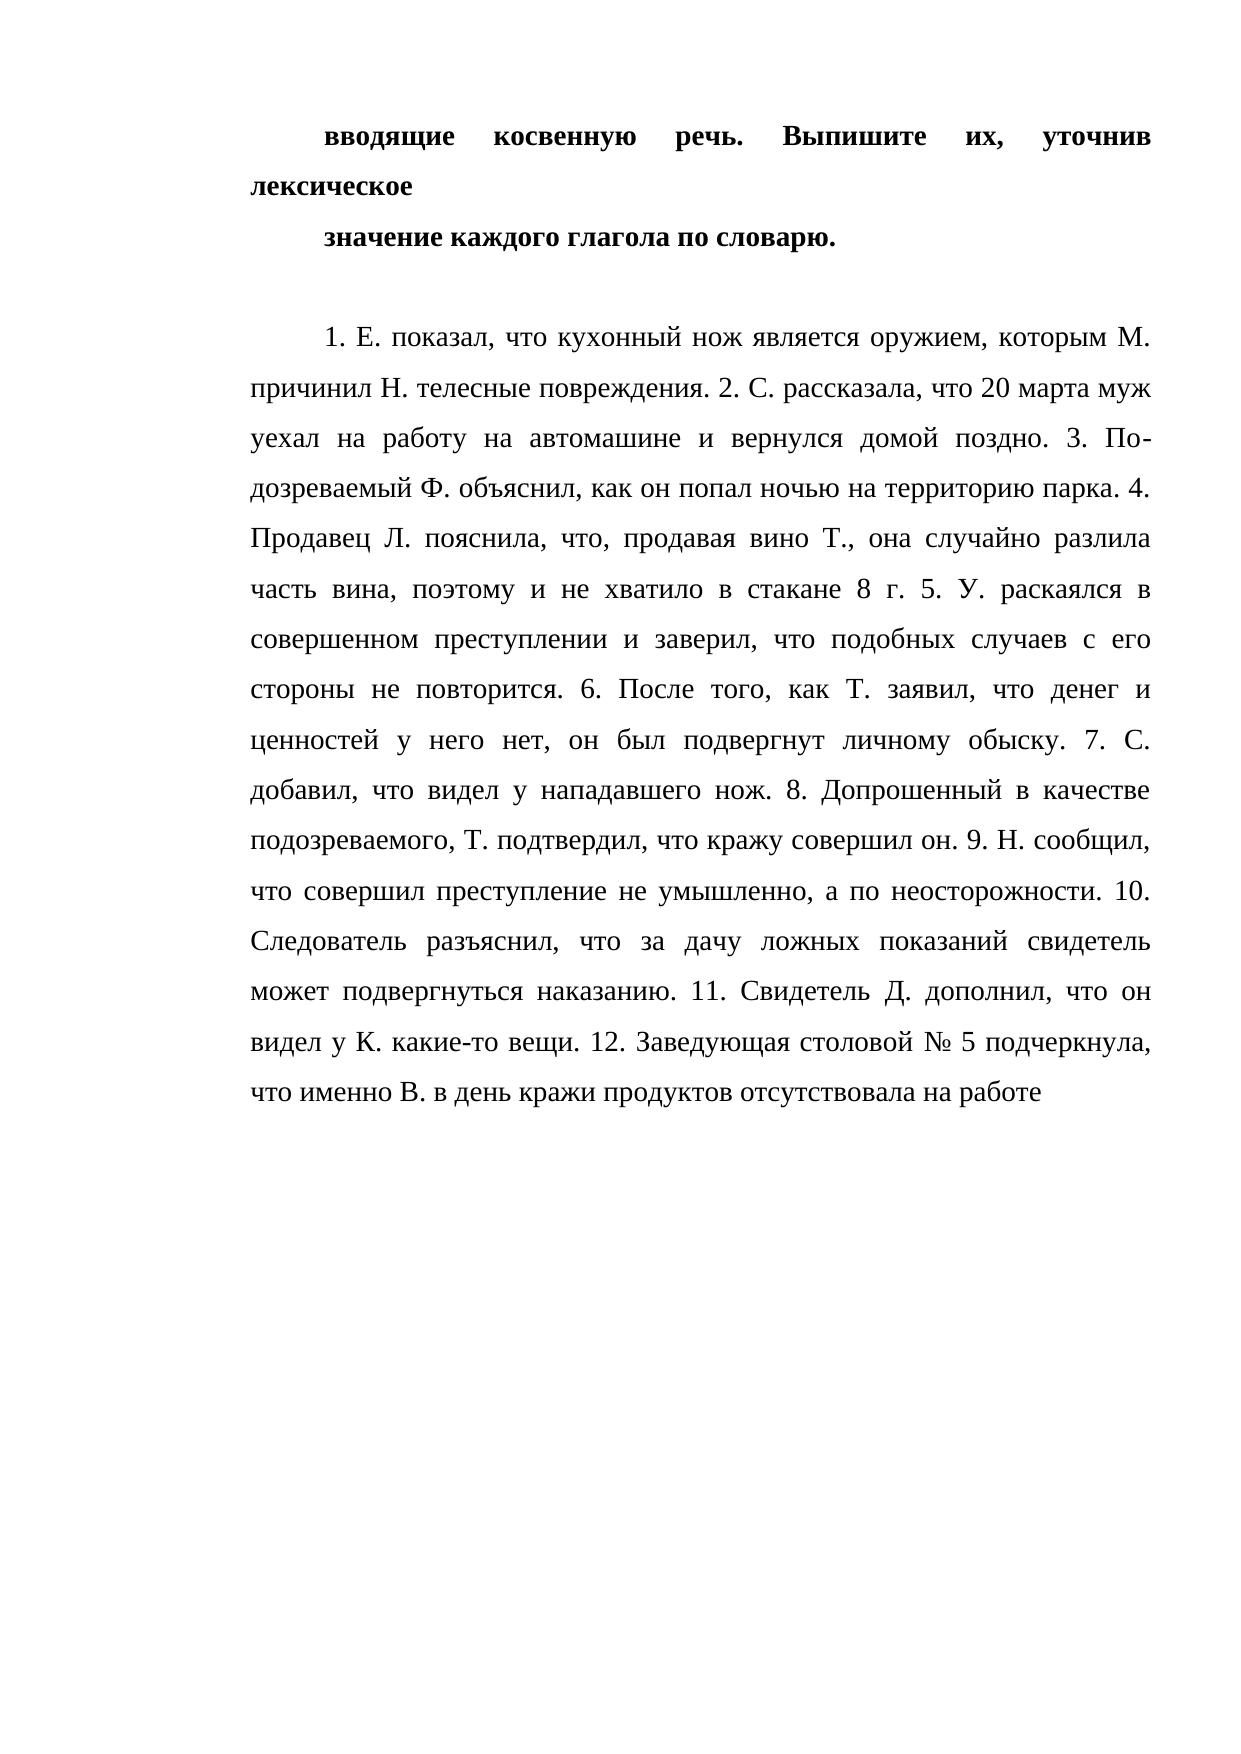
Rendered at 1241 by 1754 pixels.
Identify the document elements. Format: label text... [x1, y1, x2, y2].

text значение каждого глагола по словарю. [250, 219, 1152, 252]
text вводящие косвенную речь. Выпишите их, уточнив лексическое [250, 118, 1152, 202]
text 1. Е. показал, что кухонный нож является оружием, которым М. причинил Н. телесные повреждения. 2. С. рассказала, что 20 марта муж уехал на работу на автомашине и вернулся домой поздно. 3. Подозреваемый Ф. объяснил, как он попал ночью на территорию парка. 4. Продавец Л. пояснила, что, продавая вино Т., она случайно разлила часть вина, поэтому и не хватило в стакане 8 г. 5. У. раскаялся в совершенном преступлении и заверил, что подобных случаев с его стороны не повторится. 6. После того, как Т. заявил, что денег и ценностей у него нет, он был подвергнут личному обыску. 7. С. добавил, что видел у нападавшего нож. 8. Допрошенный в качестве подозреваемого, Т. подтвердил, что кражу совершил он. 9. Н. сообщил, что совершил преступление не умышленно, а по неосторожности. 10. Следователь разъяснил, что за дачу ложных показаний свидетель может подвергнуться наказанию. 11. Свидетель Д. дополнил, что он видел у К. какие-то вещи. 12. Заведующая столовой № 5 подчеркнула, что именно В. в день кражи продуктов отсутствовала на работе [250, 319, 1152, 1108]
